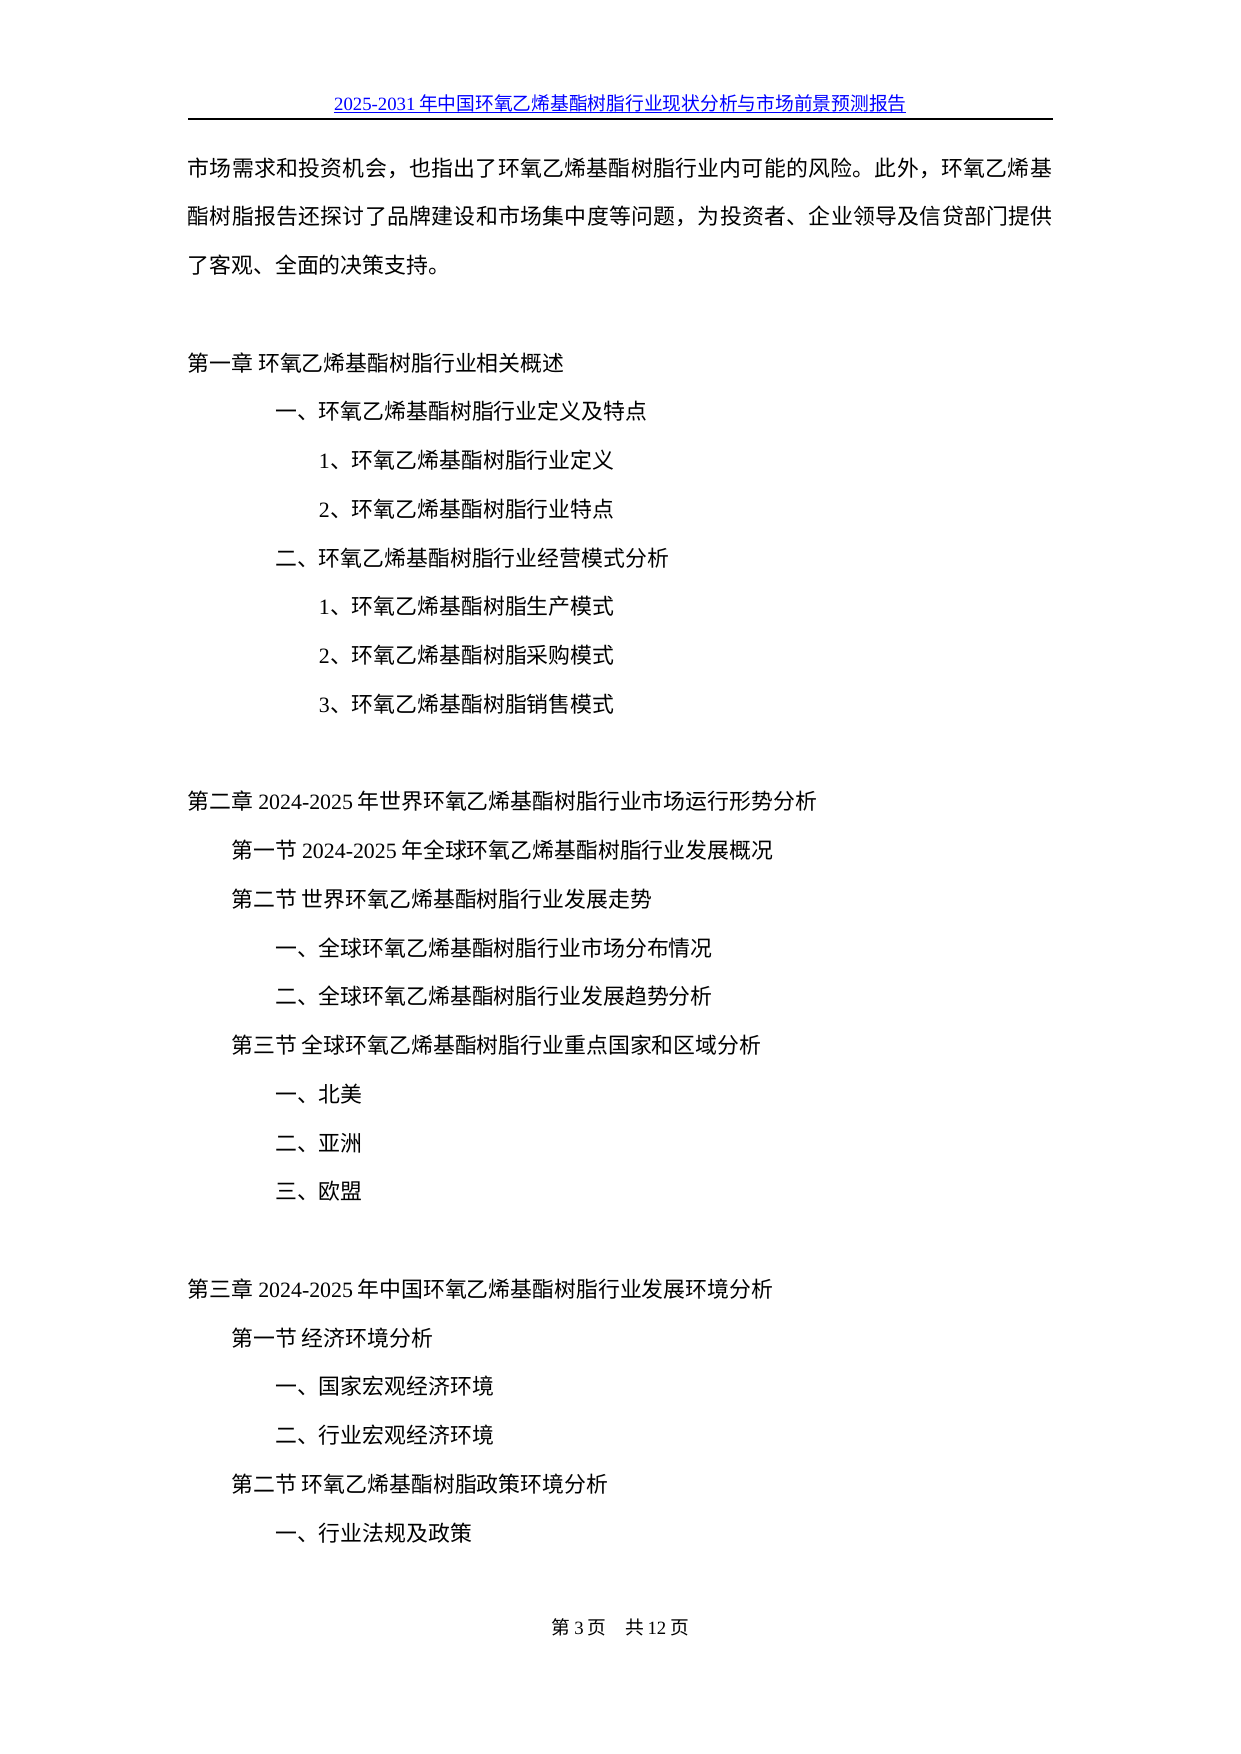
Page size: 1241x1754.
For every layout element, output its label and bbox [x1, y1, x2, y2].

text [187, 150, 1053, 1548]
